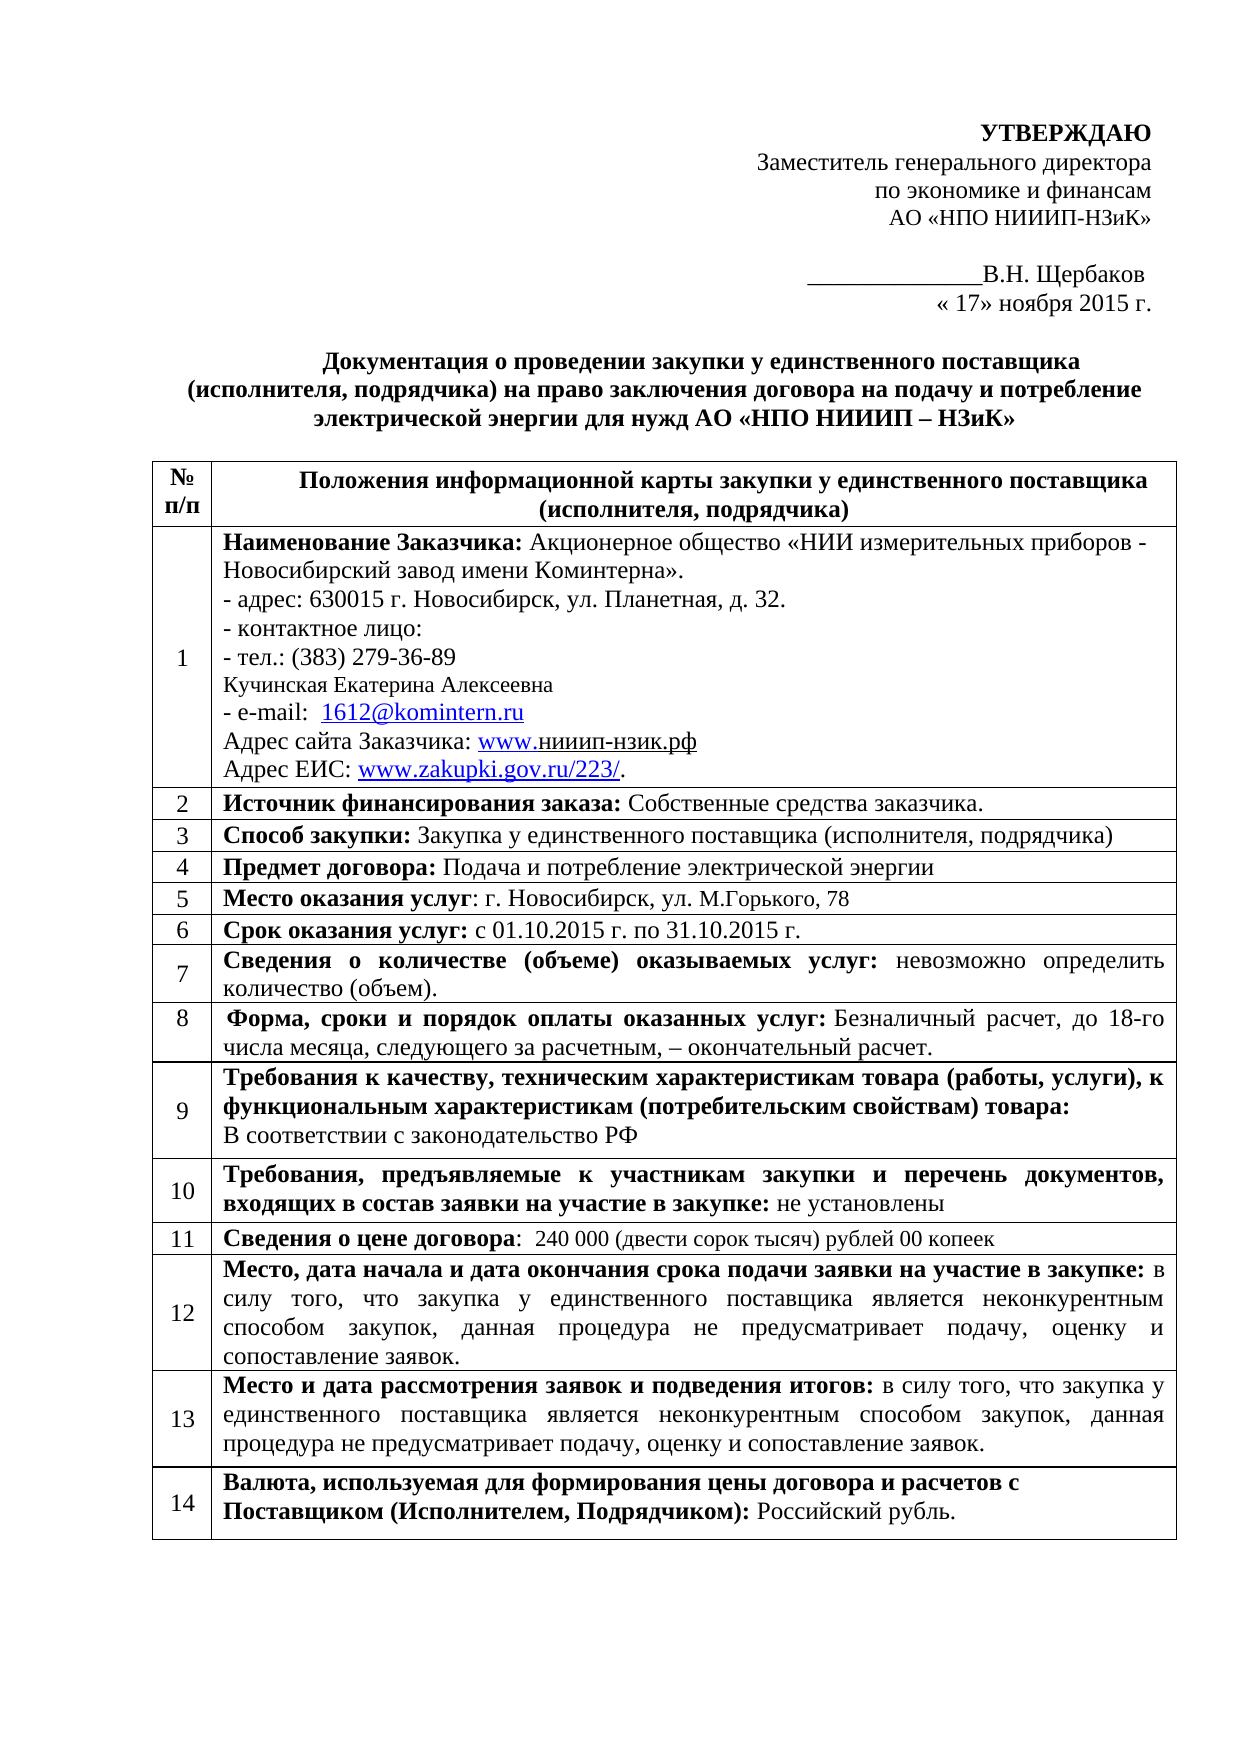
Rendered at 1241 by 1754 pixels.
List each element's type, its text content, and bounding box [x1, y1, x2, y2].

table_header Положения информационной карты закупки у единственного поставщика (исполнителя, подрядчика) [212, 462, 1176, 526]
text Документация о проведении закупки у единственного поставщика (исполнителя, подрядчика) на право заключения договора на подачу и потребление электрической энергии для нужд АО «НПО НИИИП – НЗиК» [177, 346, 1152, 432]
table_cell 12 [153, 1255, 211, 1369]
table_header № п/п [153, 462, 211, 526]
table_cell 2 [153, 788, 211, 819]
table_cell 4 [153, 852, 211, 882]
table_cell 14 [153, 1468, 211, 1538]
table_cell 10 [153, 1159, 211, 1222]
table_cell Форма, сроки и порядок оплаты оказанных услуг: Безналичный расчет, до 18-го числа месяца, следующего за расчетным, – окончательный расчет. [212, 1003, 1176, 1061]
text по экономике и финансам [177, 176, 1152, 204]
table_cell 6 [153, 915, 211, 944]
text УТВЕРЖДАЮ [103, 118, 1152, 147]
text « 17» ноября 2015 г. [177, 288, 1152, 317]
table_cell Место, дата начала и дата окончания срока подачи заявки на участие в закупке: в силу того, что закупка у единственного поставщика является неконкурентным способом закупок, данная процедура не предусматривает подачу, оценку и сопоставление заявок. [212, 1255, 1176, 1369]
table_cell Место оказания услуг: г. Новосибирск, ул. М.Горького, 78 [212, 883, 1176, 914]
table_cell Способ закупки: Закупка у единственного поставщика (исполнителя, подрядчика) [212, 820, 1176, 851]
table_cell 8 [153, 1003, 211, 1061]
table_cell 11 [153, 1223, 211, 1253]
table_cell Предмет договора: Подача и потребление электрической энергии [212, 852, 1176, 882]
table_cell 13 [153, 1371, 211, 1466]
text Заместитель генерального директора [177, 147, 1152, 176]
table_cell Валюта, используемая для формирования цены договора и расчетов с Поставщиком (Исполнителем, Подрядчиком): Российский рубль. [212, 1468, 1176, 1538]
text ______________В.Н. Щербаков [177, 259, 1152, 288]
table_cell 9 [153, 1063, 211, 1158]
table_cell Место и дата рассмотрения заявок и подведения итогов: в силу того, что закупка у единственного поставщика является неконкурентным способом закупок, данная процедура не предусматривает подачу, оценку и сопоставление заявок. [212, 1371, 1176, 1466]
table_cell 7 [153, 945, 211, 1002]
text АО «НПО НИИИП-НЗиК» [768, 204, 1152, 231]
table_cell Источник финансирования заказа: Собственные средства заказчика. [212, 788, 1176, 819]
table_cell Требования, предъявляемые к участникам закупки и перечень документов, входящих в состав заявки на участие в закупке: не установлены [212, 1159, 1176, 1222]
table_cell Наименование Заказчика: Акционерное общество «НИИ измерительных приборов - Новосибирский завод имени Коминтерна». - адрес: 630015 г. Новосибирск, ул. Планетная, д. 32. - контактное лицо: - тел.: (383) 279-36-89 Кучинская Екатерина Алексеевна - e-mail: 1612@komintern.ru Адрес сайта Заказчика: www.нииип-нзик.рф Адрес ЕИС: www.zakupki.gov.ru/223/. [212, 527, 1176, 787]
table_cell Требования к качеству, техническим характеристикам товара (работы, услуги), к функциональным характеристикам (потребительским свойствам) товара: В соответствии с законодательство РФ [212, 1063, 1176, 1158]
table_cell Сведения о количестве (объеме) оказываемых услуг: невозможно определить количество (объем). [212, 945, 1176, 1002]
table_cell Сведения о цене договора: 240 000 (двести сорок тысяч) рублей 00 копеек [212, 1223, 1176, 1253]
table_cell 3 [153, 820, 211, 851]
table_cell Срок оказания услуг: с 01.10.2015 г. по 31.10.2015 г. [212, 915, 1176, 944]
table_cell 5 [153, 883, 211, 914]
table_cell 1 [153, 527, 211, 787]
